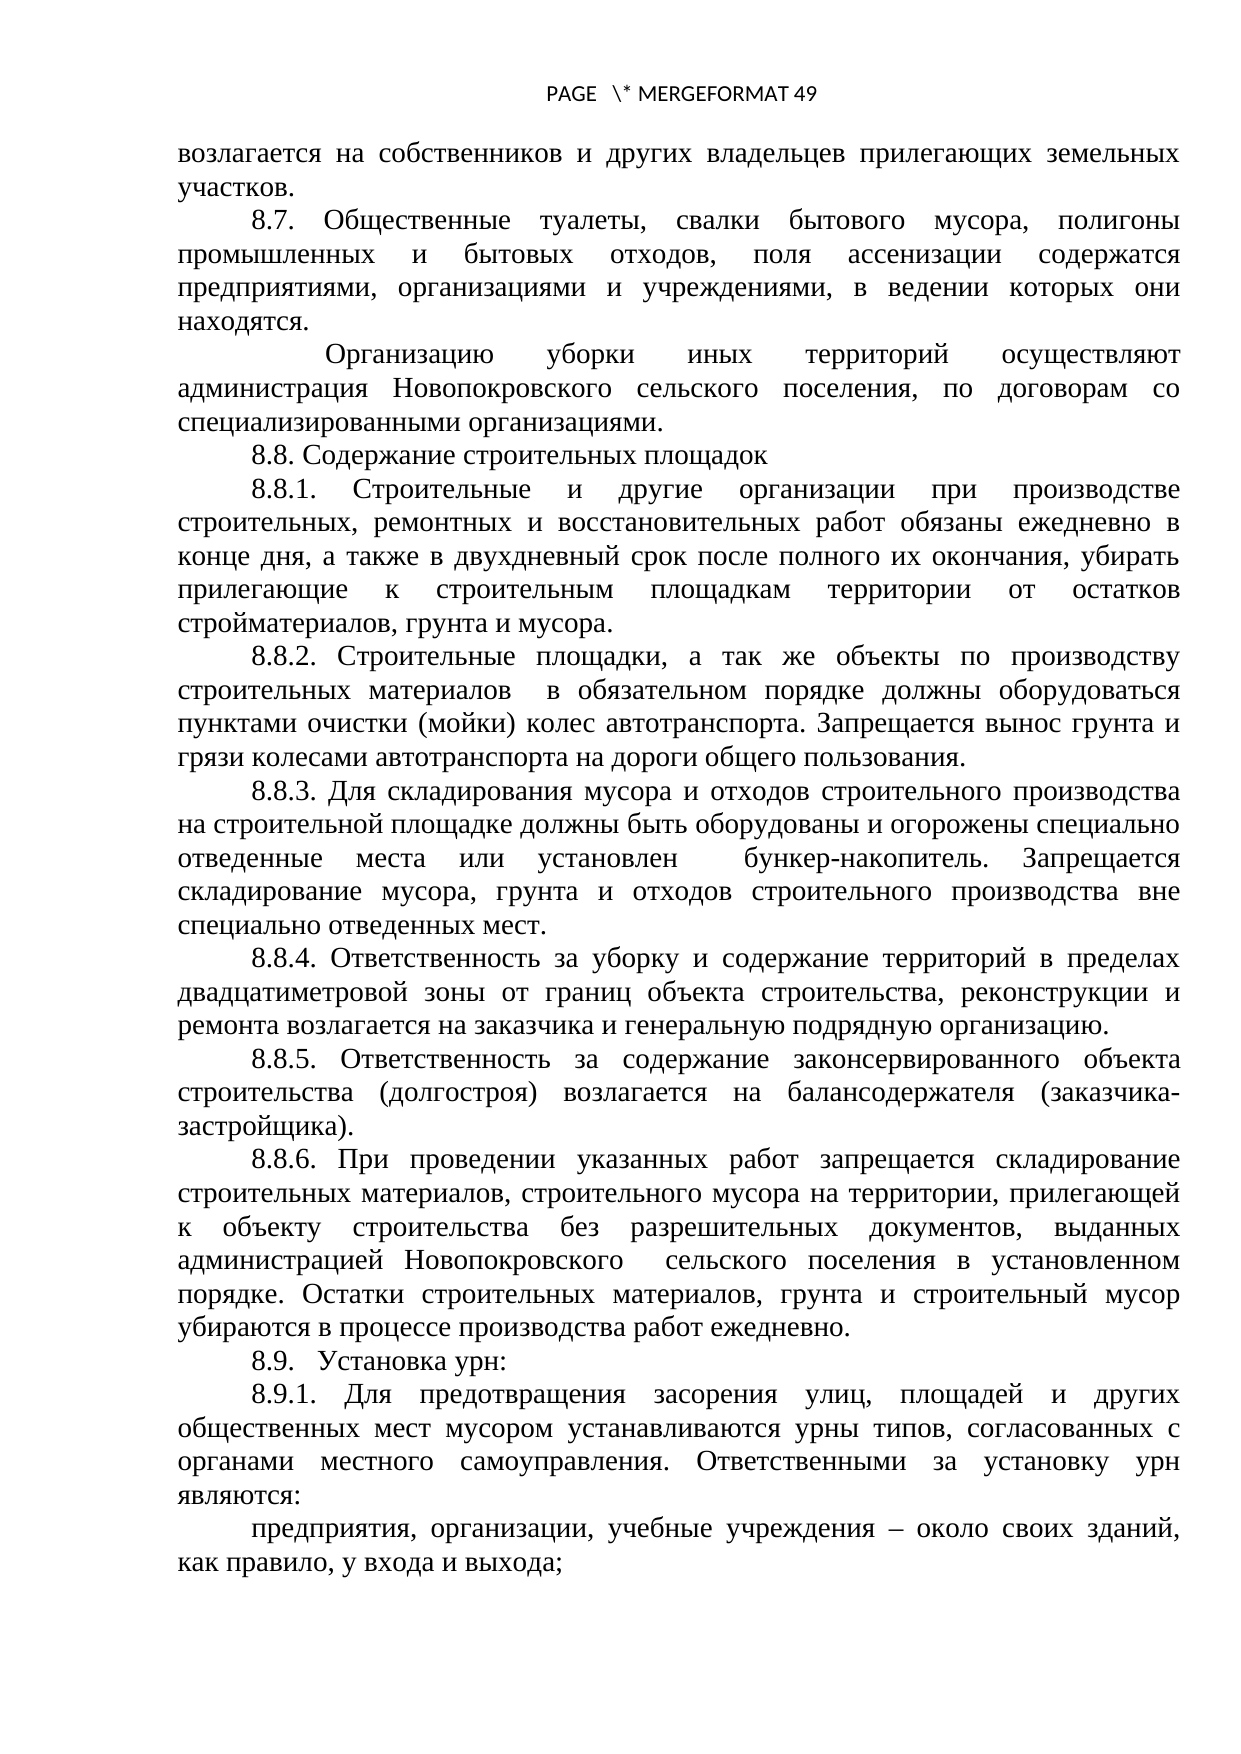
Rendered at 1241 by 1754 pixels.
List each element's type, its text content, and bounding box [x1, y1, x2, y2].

text 8.8.5. Ответственность за содержание законсервированного объекта строительства (долгостроя) возлагается на балансодержателя (заказчика-застройщика). [177, 1041, 1181, 1142]
text 8.9.1. Для предотвращения засорения улиц, площадей и других общественных мест мусором устанавливаются урны типов, согласованных с органами местного самоуправления. Ответственными за установку урн являются: [177, 1376, 1181, 1511]
text 8.8. Содержание строительных площадок [177, 437, 1181, 471]
text 8.8.2. Строительные площадки, а так же объекты по производству строительных материалов в обязательном порядке должны оборудоваться пунктами очистки (мойки) колес автотранспорта. Запрещается вынос грунта и грязи колесами автотранспорта на дороги общего пользования. [177, 638, 1181, 773]
text 8.8.4. Ответственность за уборку и содержание территорий в пределах двадцатиметровой зоны от границ объекта строительства, реконструкции и ремонта возлагается на заказчика и генеральную подрядную организацию. [177, 940, 1181, 1041]
text 8.7. Общественные туалеты, свалки бытового мусора, полигоны промышленных и бытовых отходов, поля ассенизации содержатся предприятиями, организациями и учреждениями, в ведении которых они находятся. [177, 202, 1181, 337]
text Организацию уборки иных территорий осуществляют администрация Новопокровского сельского поселения, по договорам со специализированными организациями. [177, 337, 1181, 437]
text предприятия, организации, учебные учреждения – около своих зданий, как правило, у входа и выхода; [177, 1511, 1181, 1578]
text 8.8.6. При проведении указанных работ запрещается складирование строительных материалов, строительного мусора на территории, прилегающей к объекту строительства без разрешительных документов, выданных администрацией Новопокровского сельского поселения в установленном порядке. Остатки строительных материалов, грунта и строительный мусор убираются в процессе производства работ ежедневно. [177, 1142, 1181, 1343]
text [177, 135, 1181, 202]
text 8.8.1. Строительные и другие организации при производстве строительных, ремонтных и восстановительных работ обязаны ежедневно в конце дня, а также в двухдневный срок после полного их окончания, убирать прилегающие к строительным площадкам территории от остатков стройматериалов, грунта и мусора. [177, 471, 1181, 638]
text 8.8.3. Для складирования мусора и отходов строительного производства на строительной площадке должны быть оборудованы и огорожены специально отведенные места или установлен бункер-накопитель. Запрещается складирование мусора, грунта и отходов строительного производства вне специально отведенных мест. [177, 773, 1181, 940]
text 8.9. Установка урн: [177, 1343, 1181, 1376]
